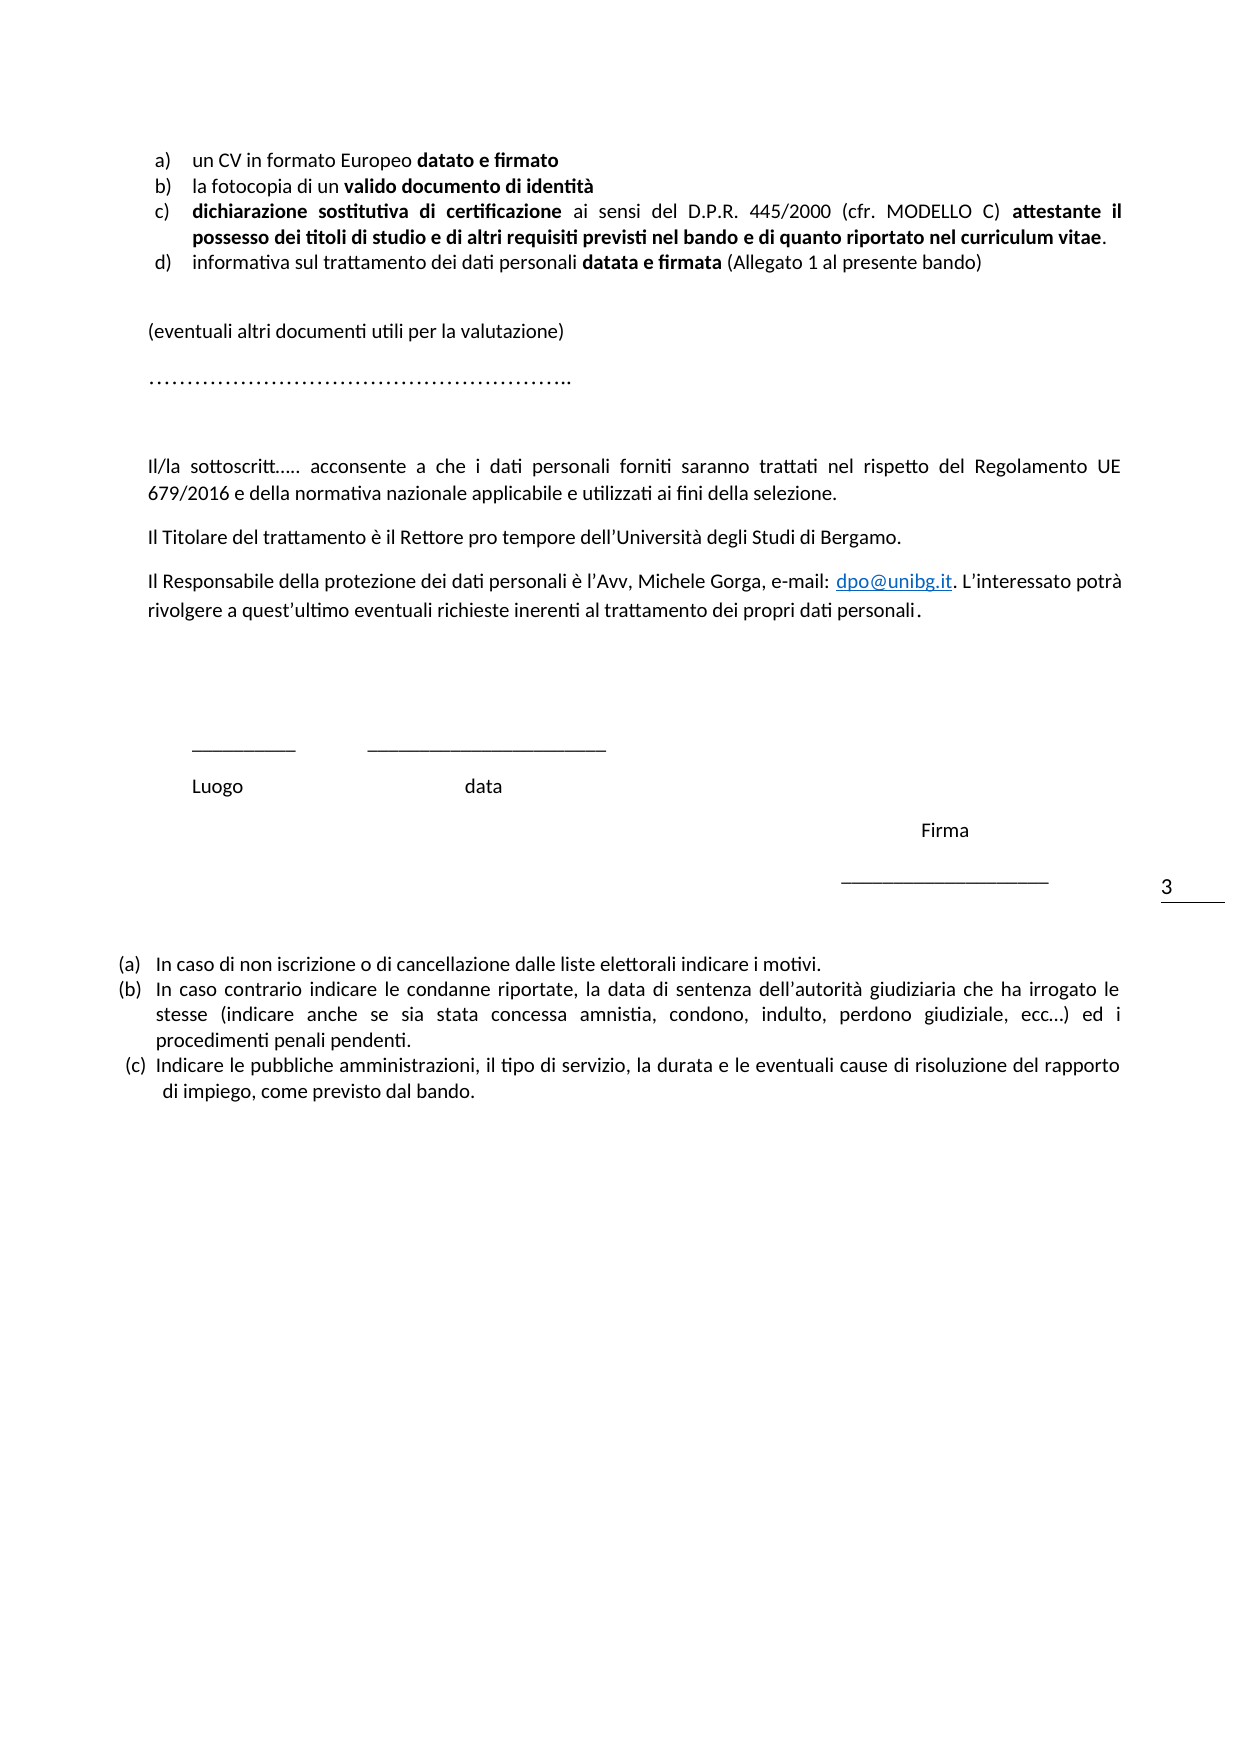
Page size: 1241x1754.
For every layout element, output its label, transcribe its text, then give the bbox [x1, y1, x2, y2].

list Indicare le pubbliche amministrazioni, il tipo di servizio, la durata e le eventuali cause di risoluzione del rapporto di impiego, come previsto dal bando. [125, 1052, 1122, 1103]
list informativa sul trattamento dei dati personali datata e firmata (Allegato 1 al presente bando) [154, 249, 1122, 275]
text Luogo data [118, 773, 1122, 799]
list In caso contrario indicare le condanne riportate, la data di sentenza dell’autorità giudiziaria che ha irrogato le stesse (indicare anche se sia stata concessa amnistia, condono, indulto, perdono giudiziale, ecc…) ed i procedimenti penali pendenti. [118, 976, 1122, 1052]
text __________ _______________________ [118, 729, 1122, 755]
text ……………………………………………….. [148, 363, 1122, 389]
list la fotocopia di un valido documento di identità [154, 173, 1122, 198]
text Firma [118, 818, 1122, 843]
text ____________________ [118, 862, 1122, 887]
text Il Responsabile della protezione dei dati personali è l’Avv, Michele Gorga, e-mail: dpo@unibg.it. L’interessato potrà rivolgere a quest’ultimo eventuali richieste inerenti al trattamento dei propri dati personali. [148, 568, 1122, 623]
text Il/la sottoscritt….. acconsente a che i dati personali forniti saranno trattati nel rispetto del Regolamento UE 679/2016 e della normativa nazionale applicabile e utilizzati ai fini della selezione. [148, 453, 1122, 506]
list un CV in formato Europeo datato e firmato [154, 148, 1122, 173]
text Il Titolare del trattamento è il Rettore pro tempore dell’Università degli Studi di Bergamo. [148, 524, 1122, 550]
text (eventuali altri documenti utili per la valutazione) [148, 319, 1122, 344]
list In caso di non iscrizione o di cancellazione dalle liste elettorali indicare i motivi. [118, 951, 1122, 976]
list dichiarazione sostitutiva di certificazione ai sensi del D.P.R. 445/2000 (cfr. MODELLO C) attestante il possesso dei titoli di studio e di altri requisiti previsti nel bando e di quanto riportato nel curriculum vitae. [154, 198, 1122, 249]
